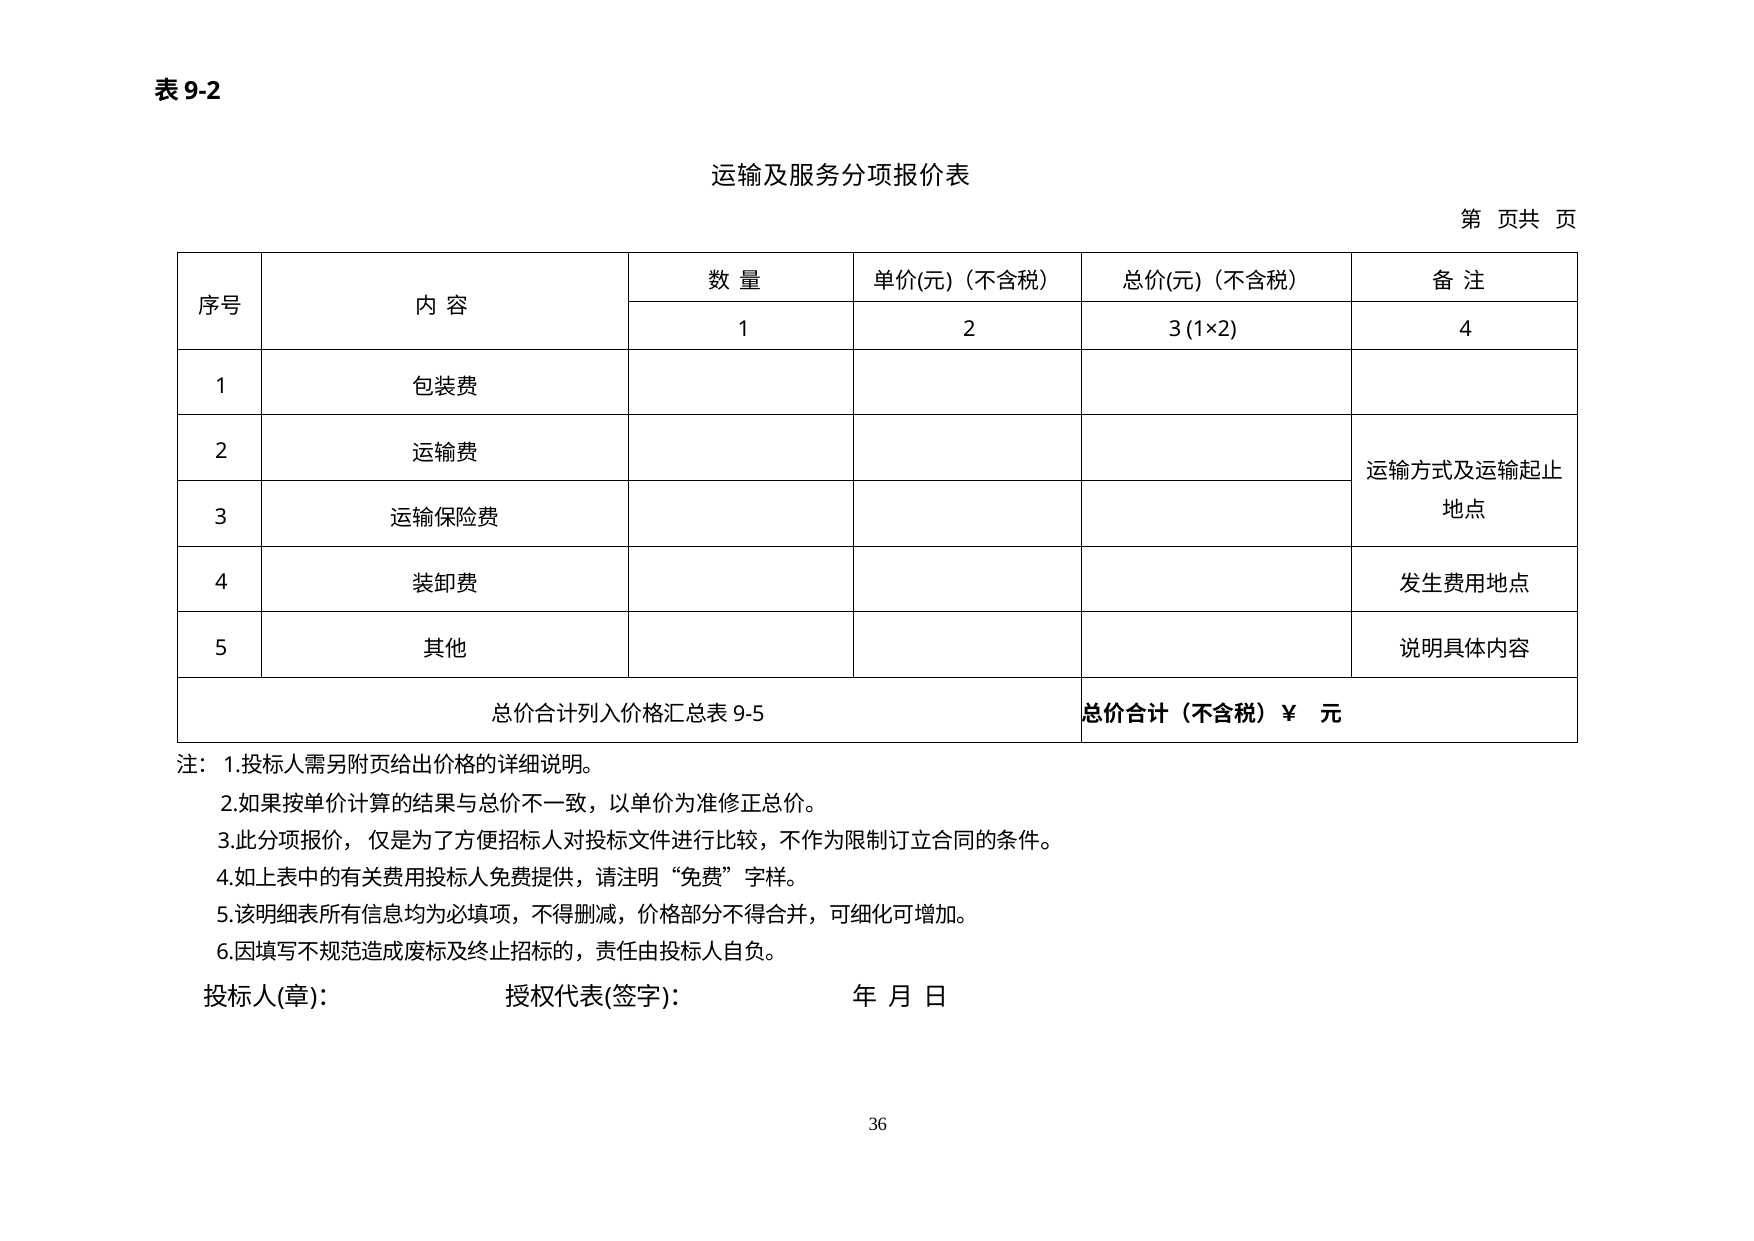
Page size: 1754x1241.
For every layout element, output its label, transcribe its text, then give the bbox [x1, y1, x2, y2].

table_cell 4 [1352, 302, 1577, 349]
table_cell [629, 481, 853, 546]
table_cell [629, 415, 853, 480]
table_cell 运输费 [262, 415, 628, 480]
text 2.如果按单价计算的结果与总价不一致，以单价为准修正总价。 [220, 786, 1577, 818]
text 第 页共 页 [187, 204, 1577, 234]
table_cell [854, 547, 1081, 611]
table_cell [1082, 481, 1351, 546]
table_cell 发生费用地点 [1352, 547, 1577, 611]
table_cell 2 [178, 415, 261, 480]
text 运输及服务分项报价表 [711, 157, 1577, 191]
table_cell [629, 350, 853, 414]
subtitle 表 9-2 [154, 71, 1577, 107]
table_cell 运输保险费 [262, 481, 628, 546]
table_header 单价(元)（不含税） [854, 253, 1081, 301]
table_cell 总价合计列入价格汇总表 9-5 [178, 678, 1081, 742]
table_cell 其他 [262, 612, 628, 676]
table_cell [1082, 415, 1351, 480]
table_cell 装卸费 [262, 547, 628, 611]
text 5.该明细表所有信息均为必填项，不得删减，价格部分不得合并，可细化可增加。 [154, 899, 1577, 928]
table_cell [854, 481, 1081, 546]
table_cell [854, 612, 1081, 676]
text 6.因填写不规范造成废标及终止招标的，责任由投标人自负。 [154, 936, 1577, 965]
table_cell 3 [178, 481, 261, 546]
table_cell 4 [178, 547, 261, 611]
table_header 总价(元)（不含税） [1082, 253, 1351, 301]
table_header 备 注 [1352, 253, 1577, 301]
table_cell 运输方式及运输起止 地点 [1352, 415, 1577, 546]
table_cell 总价合计（不含税）￥ 元 [1082, 678, 1577, 742]
text 注： 1.投标人需另附页给出价格的详细说明。 [176, 749, 1577, 778]
table_cell 1 [178, 350, 261, 414]
table_cell 1 [629, 302, 853, 349]
table_cell [1082, 547, 1351, 611]
table_cell 5 [178, 612, 261, 676]
table_header 序号 [178, 253, 261, 349]
table_cell 说明具体内容 [1352, 612, 1577, 676]
text 3.此分项报价， 仅是为了方便招标人对投标文件进行比较，不作为限制订立合同的条件。 [154, 824, 1577, 854]
table_cell [854, 350, 1081, 414]
table_cell 3 (1×2) [1082, 302, 1351, 349]
table_cell [1352, 350, 1577, 414]
table_header 内 容 [262, 253, 628, 349]
table_cell [1082, 612, 1351, 676]
table_cell 2 [854, 302, 1081, 349]
table_cell [629, 612, 853, 676]
text 投标人(章)： 授权代表(签字)： 年 月 日 [154, 979, 1577, 1012]
table_cell [854, 415, 1081, 480]
table_header 数 量 [629, 253, 853, 301]
text 4.如上表中的有关费用投标人免费提供，请注明“免费”字样。 [154, 862, 1577, 891]
table_cell [1082, 350, 1351, 414]
table_cell 包装费 [262, 350, 628, 414]
table_cell [629, 547, 853, 611]
